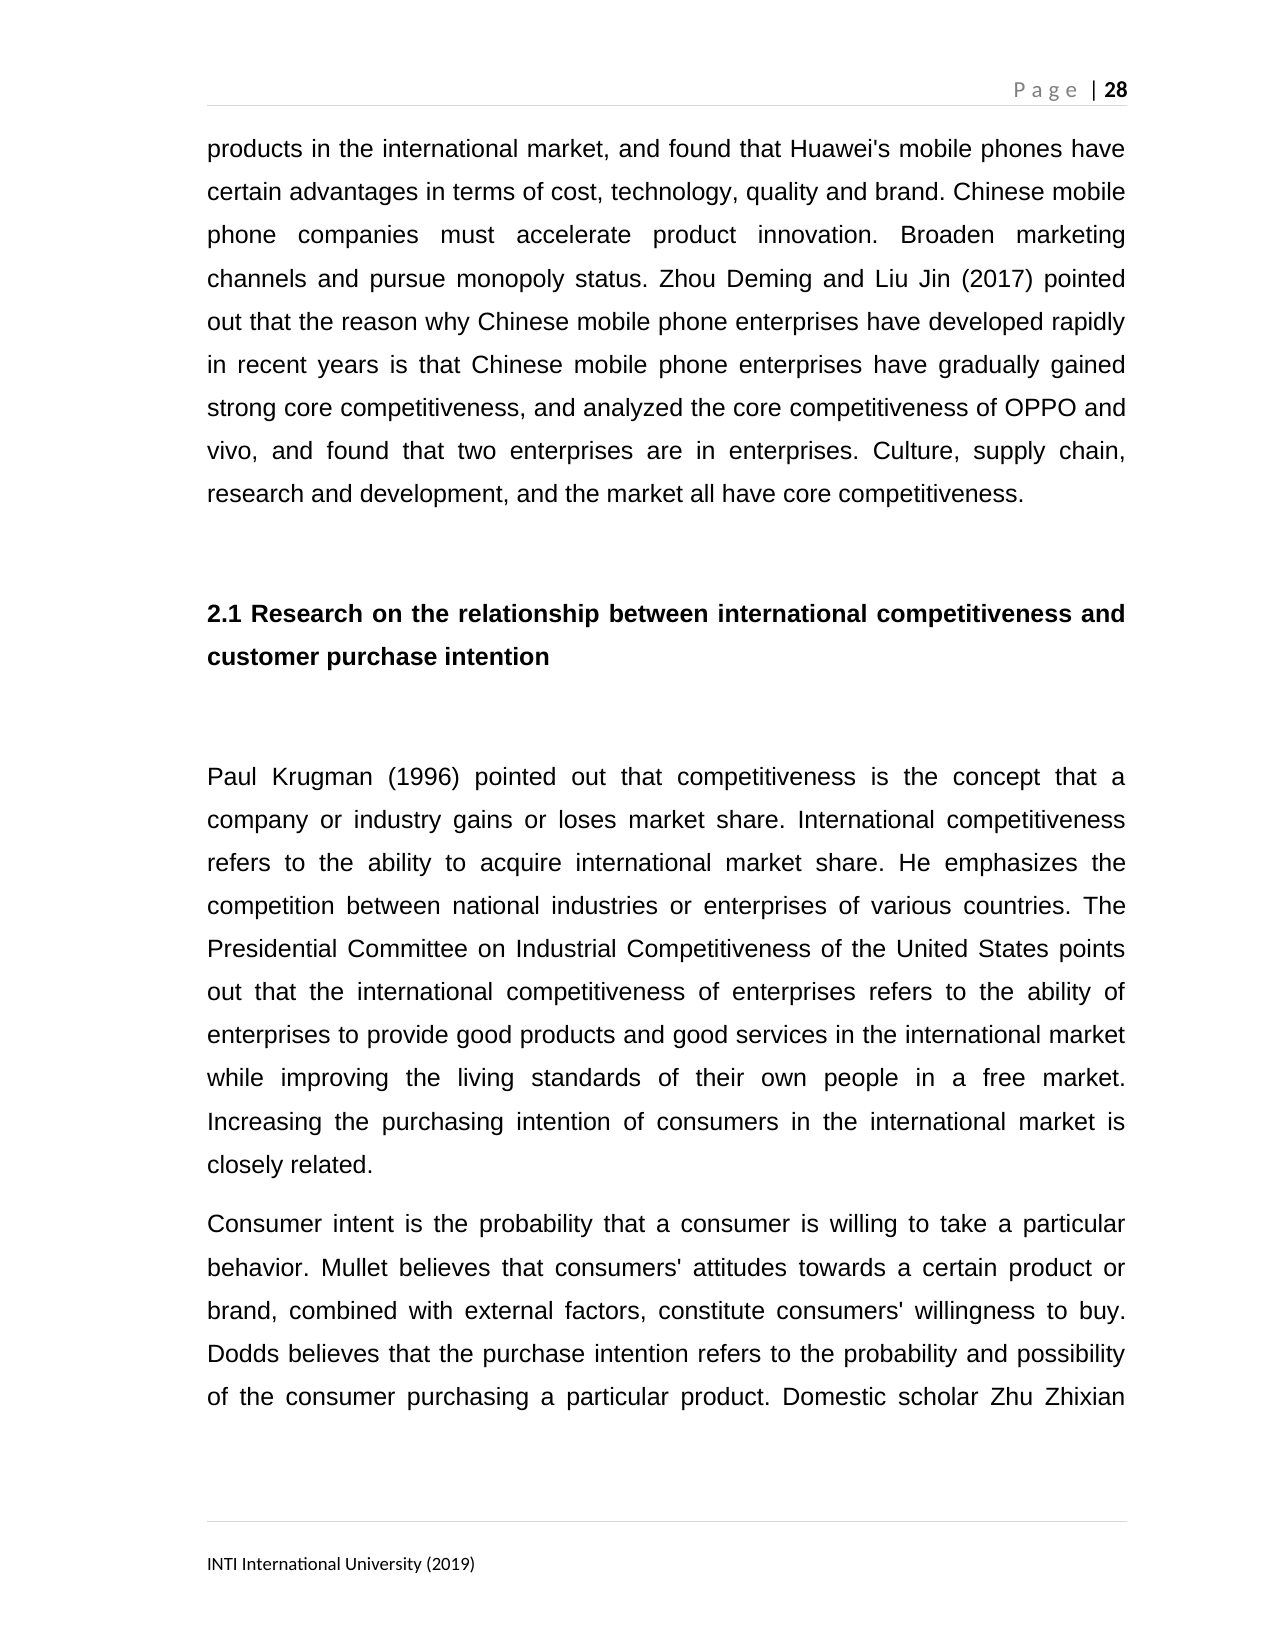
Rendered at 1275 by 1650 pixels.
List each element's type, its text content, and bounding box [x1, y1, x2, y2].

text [207, 1209, 1127, 1411]
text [207, 134, 1127, 508]
text 2.1 Research on the relationship between international competitiveness and customer purchase intention [207, 599, 1127, 671]
text Paul Krugman (1996) pointed out that competitiveness is the concept that a company or industry gains or loses market share. International competitiveness refers to the ability to acquire international market share. He emphasizes the competition between national industries or enterprises of various countries. The Presidential Committee on Industrial Competitiveness of the United States points out that the international competitiveness of enterprises refers to the ability of enterprises to provide good products and good services in the international market while improving the living standards of their own people in a free market. Increasing the purchasing intention of consumers in the international market is closely related. [207, 761, 1127, 1178]
